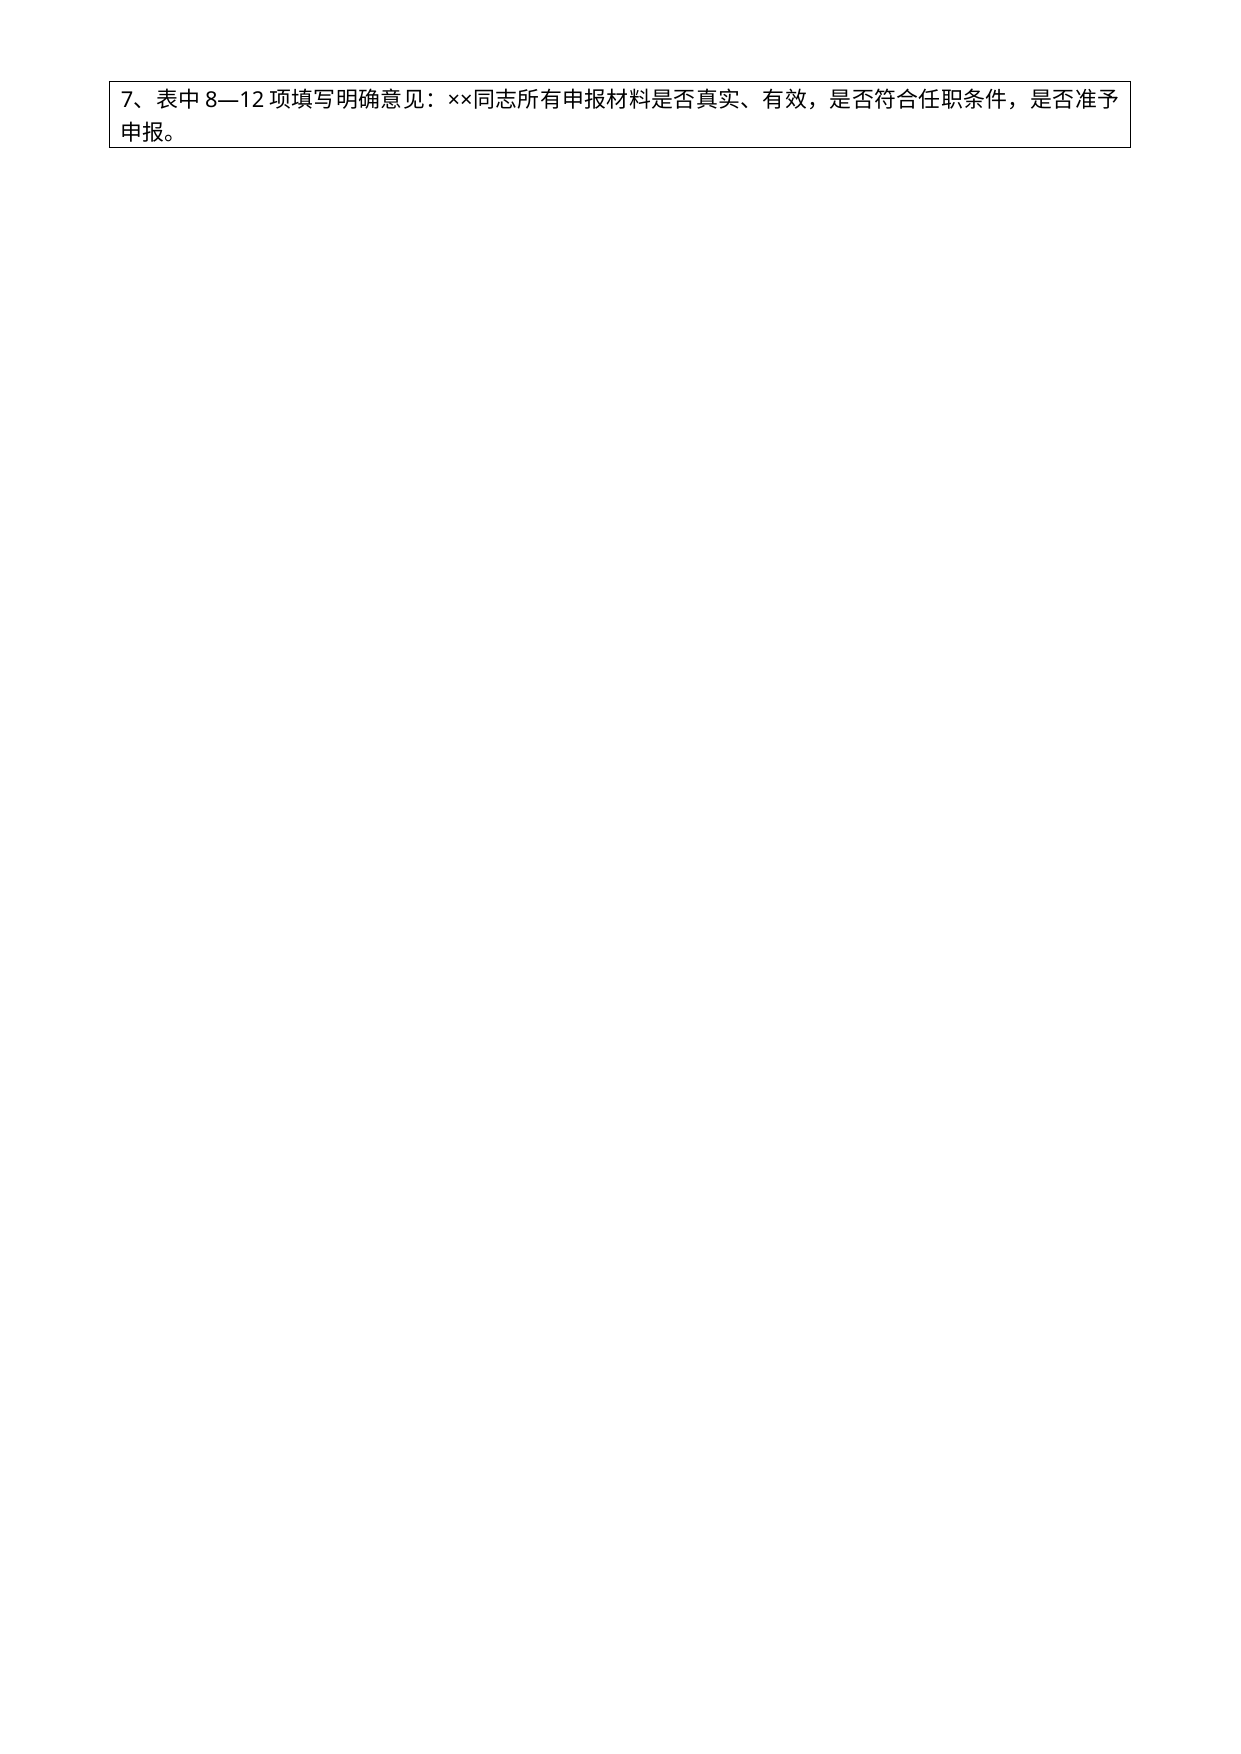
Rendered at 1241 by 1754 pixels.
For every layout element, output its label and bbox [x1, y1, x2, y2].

table_cell [110, 82, 1130, 147]
